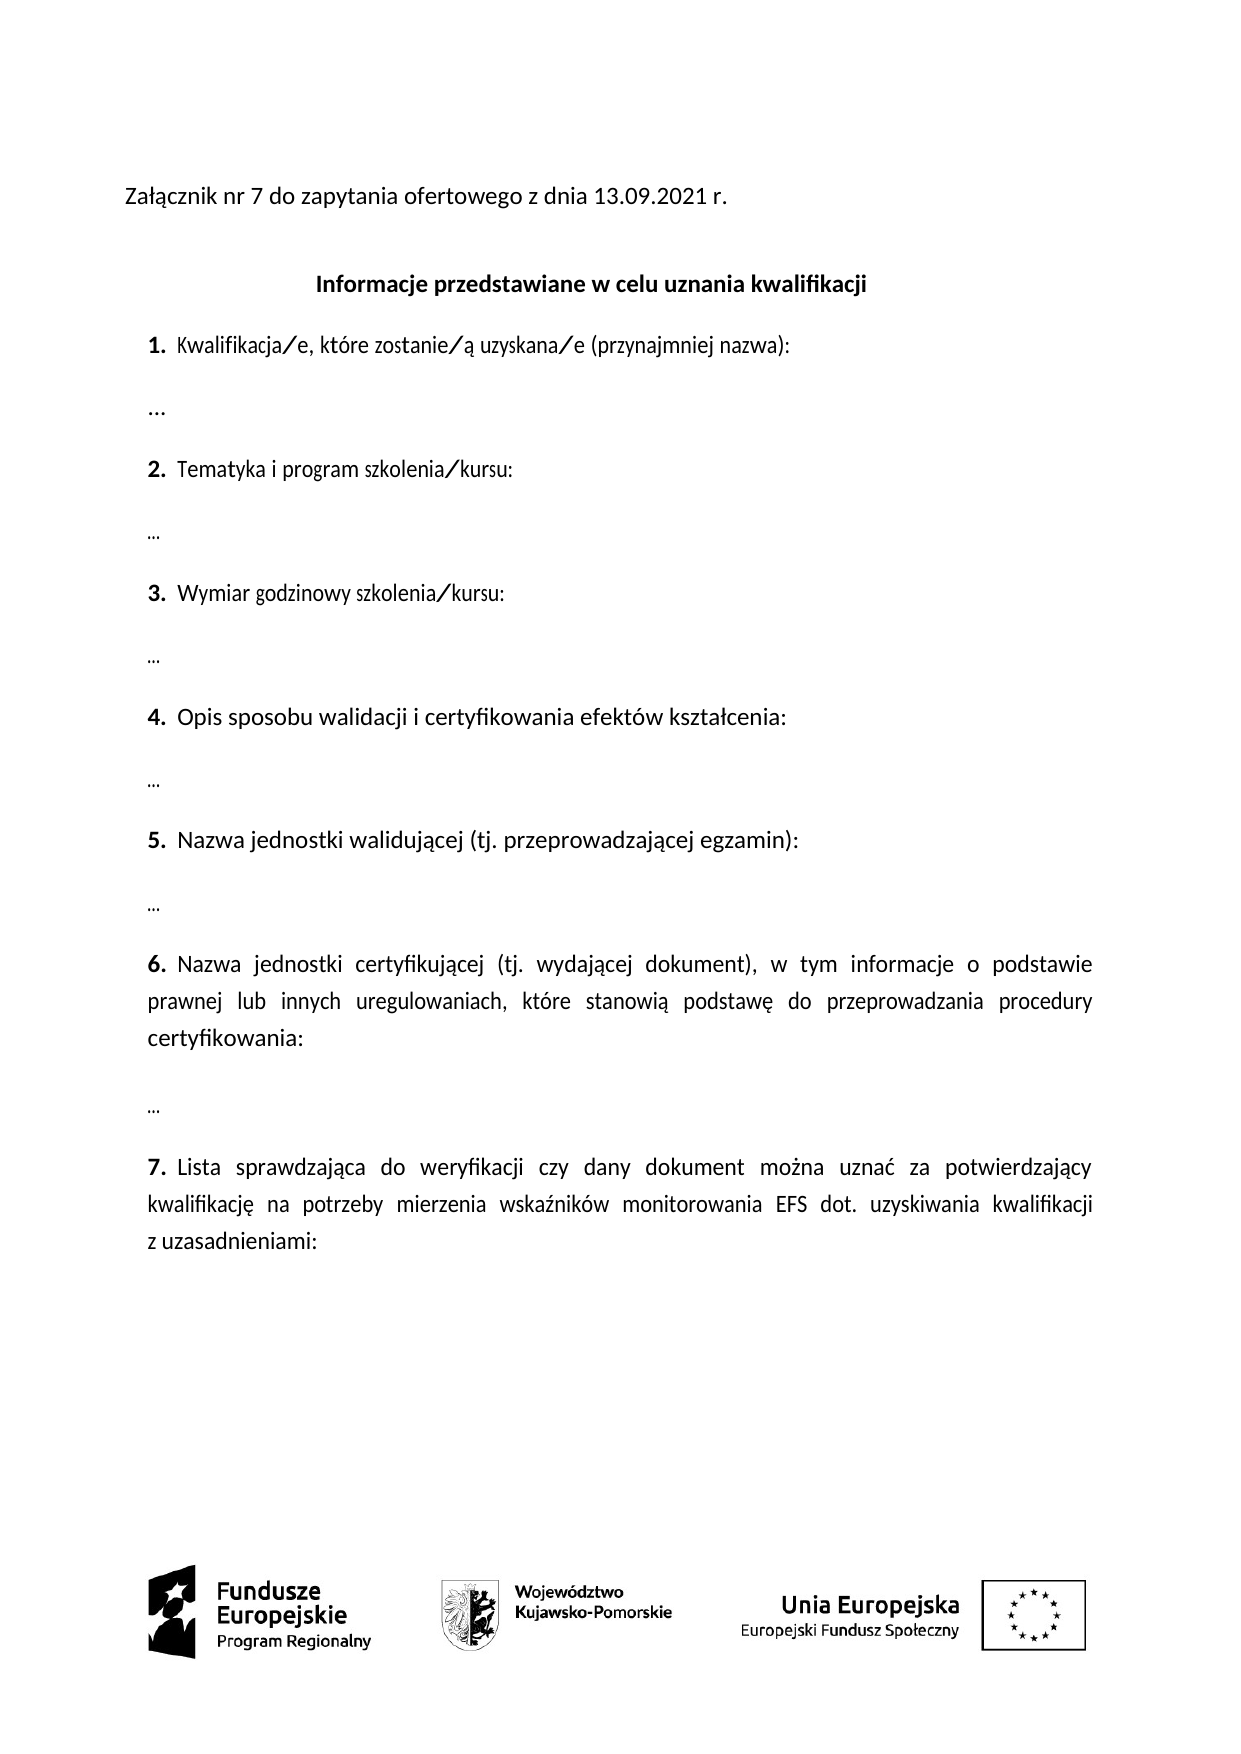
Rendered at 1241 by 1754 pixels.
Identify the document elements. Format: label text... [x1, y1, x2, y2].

text … [147, 515, 1109, 546]
text ... [147, 392, 1109, 422]
list Opis sposobu walidacji i certyfikowania efektów kształcenia: [147, 701, 1109, 732]
text … [147, 763, 1109, 793]
list Nazwa jednostki certyfikującej (tj. wydającej dokument), w tym informacje o podstawie prawnej lub innych uregulowaniach, które stanowią podstawę do przeprowadzania procedury certyfikowania: [147, 948, 1094, 1053]
text … [147, 639, 1109, 669]
text … [147, 1090, 1109, 1120]
list Kwalifikacja/e, które zostanie/ą uzyskana/e (przynajmniej nazwa): [147, 329, 1109, 360]
text … [147, 887, 1109, 917]
picture [125, 1540, 1109, 1681]
list Nazwa jednostki walidującej (tj. przeprowadzającej egzamin): [147, 825, 1109, 855]
list Wymiar godzinowy szkolenia/kursu: [147, 577, 1109, 608]
subtitle Załącznik nr 7 do zapytania ofertowego z dnia 13.09.2021 r. [125, 180, 911, 211]
list Lista sprawdzająca do weryfikacji czy dany dokument można uznać za potwierdzający kwalifikację na potrzeby mierzenia wskaźników monitorowania EFS dot. uzyskiwania kwalifikacji z uzasadnieniami: [147, 1151, 1093, 1256]
subtitle Informacje przedstawiane w celu uznania kwalifikacji [272, 268, 911, 298]
list Tematyka i program szkolenia/kursu: [147, 453, 1109, 484]
